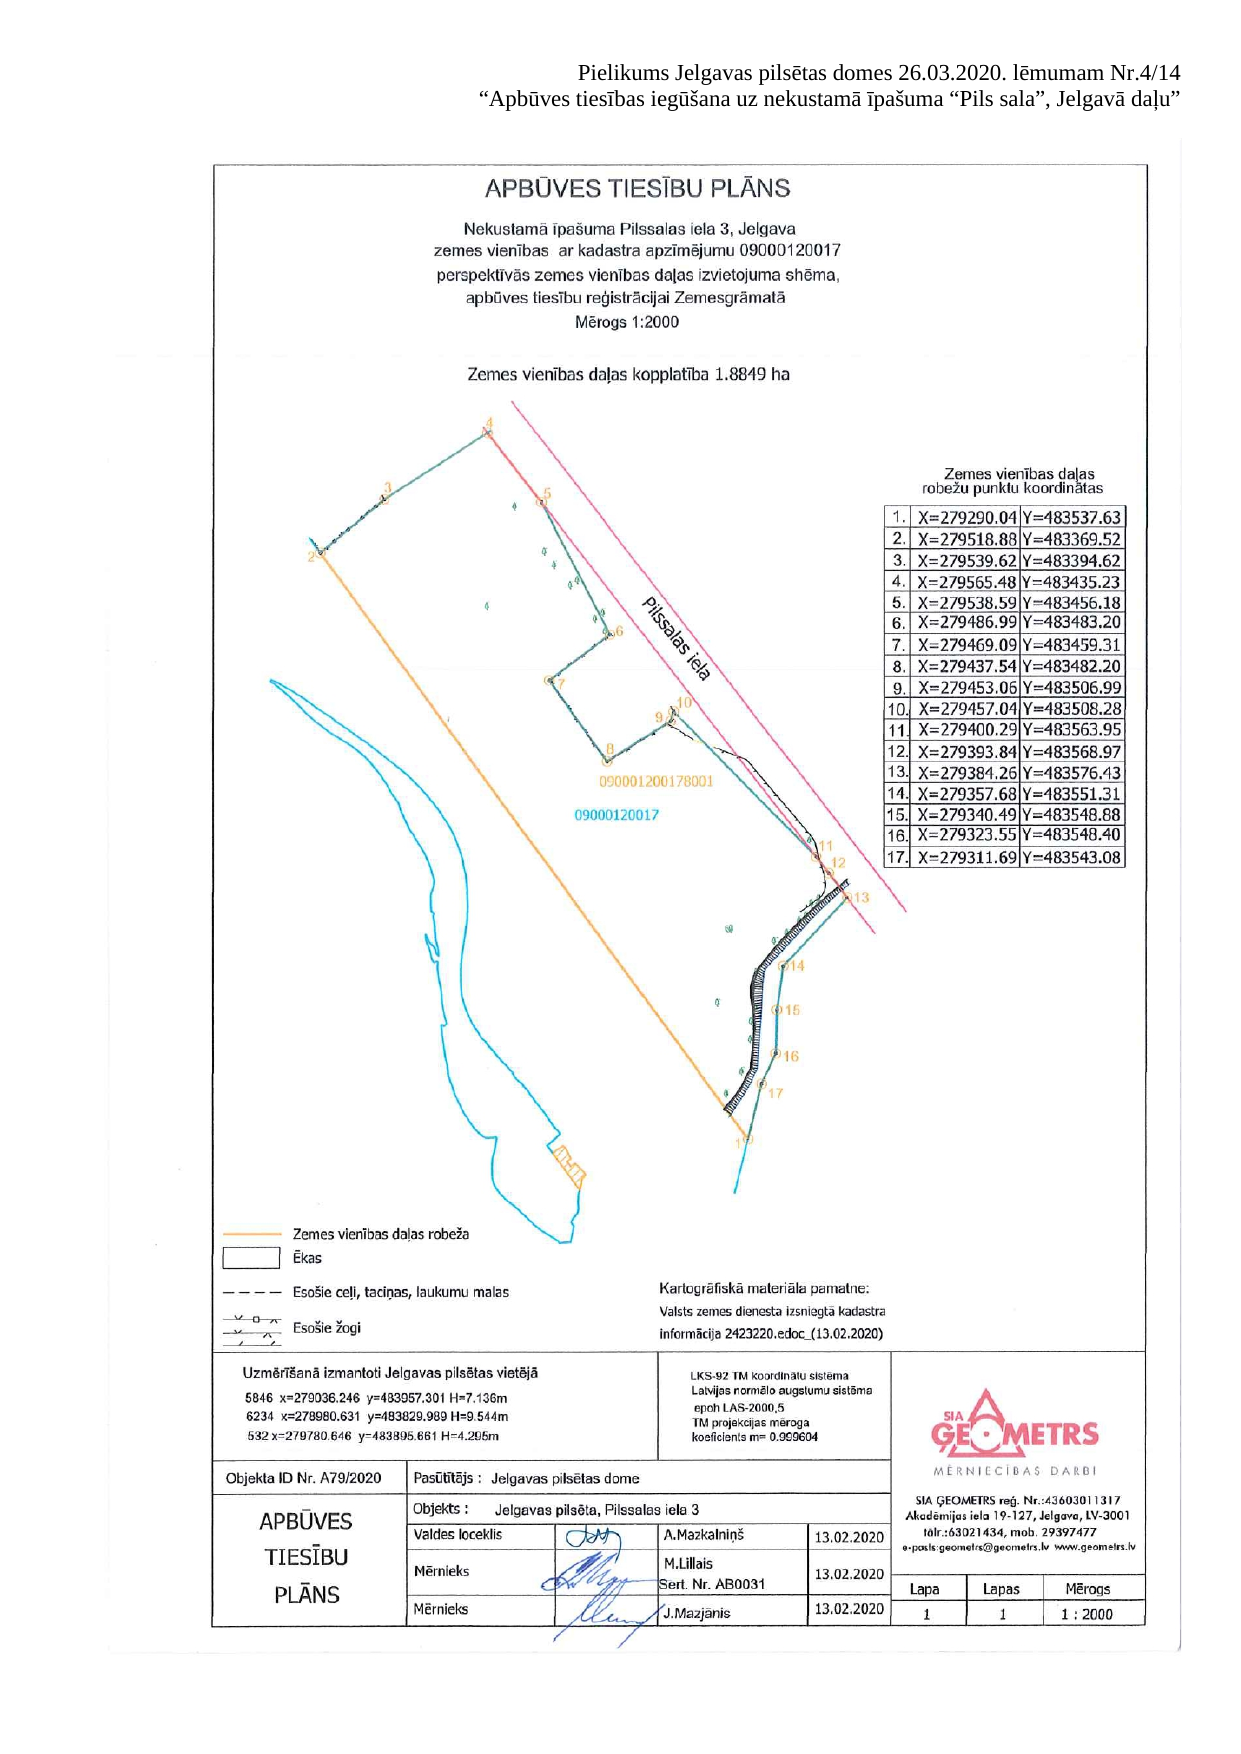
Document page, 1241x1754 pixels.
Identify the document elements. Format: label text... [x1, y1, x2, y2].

text Pielikums Jelgavas pilsētas domes 26.03.2020. lēmumam Nr.4/14 [59, 59, 1181, 85]
text “Apbūves tiesības iegūšana uz nekustamā īpašuma “Pils sala”, Jelgavā daļu” [59, 85, 1181, 112]
picture [104, 138, 1182, 1661]
